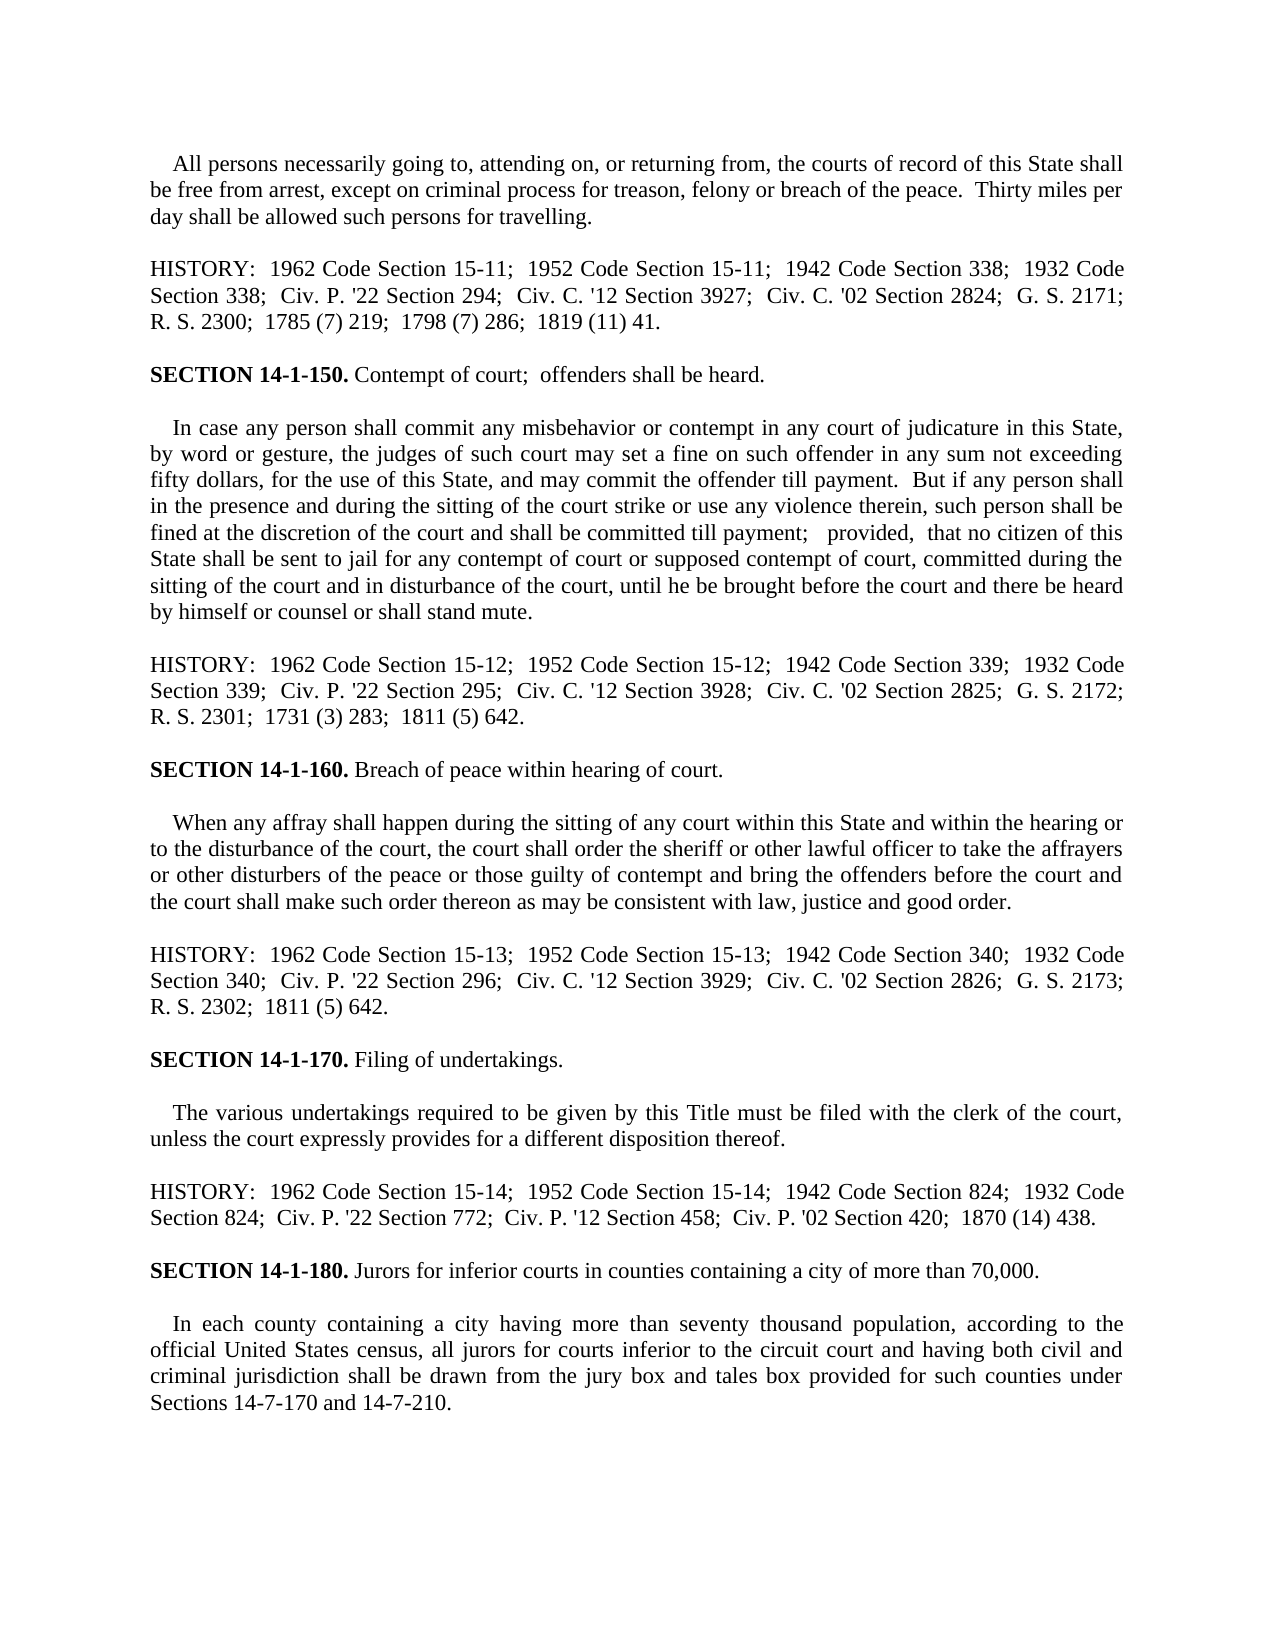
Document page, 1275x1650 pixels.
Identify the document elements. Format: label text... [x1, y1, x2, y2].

text In case any person shall commit any misbehavior or contempt in any court of judicature in this State, by word or gesture, the judges of such court may set a fine on such offender in any sum not exceeding fifty dollars, for the use of this State, and may commit the offender till payment. But if any person shall in the presence and during the sitting of the court strike or use any violence therein, such person shall be fined at the discretion of the court and shall be committed till payment; provided, that no citizen of this State shall be sent to jail for any contempt of court or supposed contempt of court, committed during the sitting of the court and in disturbance of the court, until he be brought before the court and there be heard by himself or counsel or shall stand mute. [150, 413, 1125, 624]
text All persons necessarily going to, attending on, or returning from, the courts of record of this State shall be free from arrest, except on criminal process for treason, felony or breach of the peace. Thirty miles per day shall be allowed such persons for travelling. [150, 150, 1125, 229]
text HISTORY: 1962 Code Section 15-12; 1952 Code Section 15-12; 1942 Code Section 339; 1932 Code Section 339; Civ. P. '22 Section 295; Civ. C. '12 Section 3928; Civ. C. '02 Section 2825; G. S. 2172; R. S. 2301; 1731 (3) 283; 1811 (5) 642. [150, 651, 1125, 730]
text HISTORY: 1962 Code Section 15-11; 1952 Code Section 15-11; 1942 Code Section 338; 1932 Code Section 338; Civ. P. '22 Section 294; Civ. C. '12 Section 3927; Civ. C. '02 Section 2824; G. S. 2171; R. S. 2300; 1785 (7) 219; 1798 (7) 286; 1819 (11) 41. [150, 255, 1125, 334]
text When any affray shall happen during the sitting of any court within this State and within the hearing or to the disturbance of the court, the court shall order the sheriff or other lawful officer to take the affrayers or other disturbers of the peace or those guilty of contempt and bring the offenders before the court and the court shall make such order thereon as may be consistent with law, justice and good order. [150, 809, 1125, 914]
text HISTORY: 1962 Code Section 15-14; 1952 Code Section 15-14; 1942 Code Section 824; 1932 Code Section 824; Civ. P. '22 Section 772; Civ. P. '12 Section 458; Civ. P. '02 Section 420; 1870 (14) 438. [150, 1178, 1125, 1231]
text SECTION 14-1-180. Jurors for inferior courts in counties containing a city of more than 70,000. [150, 1257, 1125, 1283]
text SECTION 14-1-160. Breach of peace within hearing of court. [150, 756, 1125, 782]
text SECTION 14-1-170. Filing of undertakings. [150, 1046, 1125, 1072]
text In each county containing a city having more than seventy thousand population, according to the official United States census, all jurors for courts inferior to the circuit court and having both civil and criminal jurisdiction shall be drawn from the jury box and tales box provided for such counties under Sections 14-7-170 and 14-7-210. [150, 1309, 1125, 1415]
text HISTORY: 1962 Code Section 15-13; 1952 Code Section 15-13; 1942 Code Section 340; 1932 Code Section 340; Civ. P. '22 Section 296; Civ. C. '12 Section 3929; Civ. C. '02 Section 2826; G. S. 2173; R. S. 2302; 1811 (5) 642. [150, 941, 1125, 1020]
text SECTION 14-1-150. Contempt of court; offenders shall be heard. [150, 361, 1125, 387]
text The various undertakings required to be given by this Title must be filed with the clerk of the court, unless the court expressly provides for a different disposition thereof. [150, 1099, 1125, 1151]
